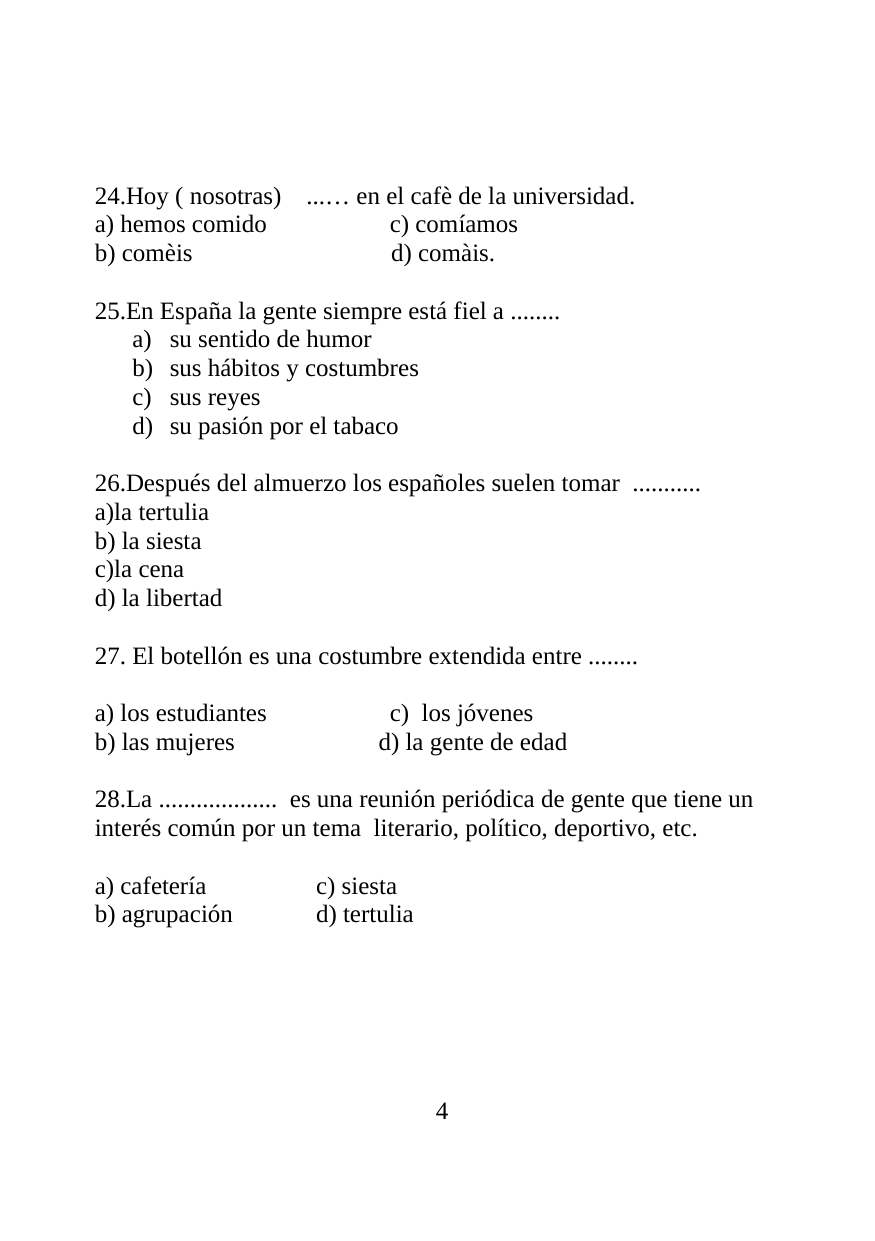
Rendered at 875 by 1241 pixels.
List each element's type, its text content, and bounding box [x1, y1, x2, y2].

text a)la tertulia [94, 497, 779, 526]
text b) agrupación d) tertulia [94, 899, 779, 928]
list su pasión por el tabaco [132, 411, 779, 439]
text b) las mujeres d) la gente de edad [94, 727, 779, 756]
text 28.La ................... es una reunión periódica de gente que tiene un interés común por un tema literario, político, deportivo, etc. [94, 784, 779, 842]
text 26.Después del almuerzo los españoles suelen tomar ........... [94, 468, 779, 497]
text d) la libertad [94, 583, 779, 612]
text c)la cena [94, 554, 779, 583]
text 27. El botellón es una costumbre extendida entre ........ [94, 641, 779, 669]
list sus reyes [132, 382, 779, 411]
text b) la siesta [94, 526, 779, 554]
text b) comèis d) comàis. [94, 238, 779, 267]
text 25.En España la gente siempre está fiel a ........ [94, 296, 779, 324]
list sus hábitos y costumbres [132, 353, 779, 382]
list su sentido de humor [132, 324, 779, 353]
text a) los estudiantes c) los jóvenes [94, 698, 779, 727]
text 24.Hoy ( nosotras) ...… en el cafè de la universidad. [94, 181, 779, 209]
text a) cafetería c) siesta [94, 871, 779, 899]
text a) hemos comido c) comíamos [94, 209, 779, 238]
